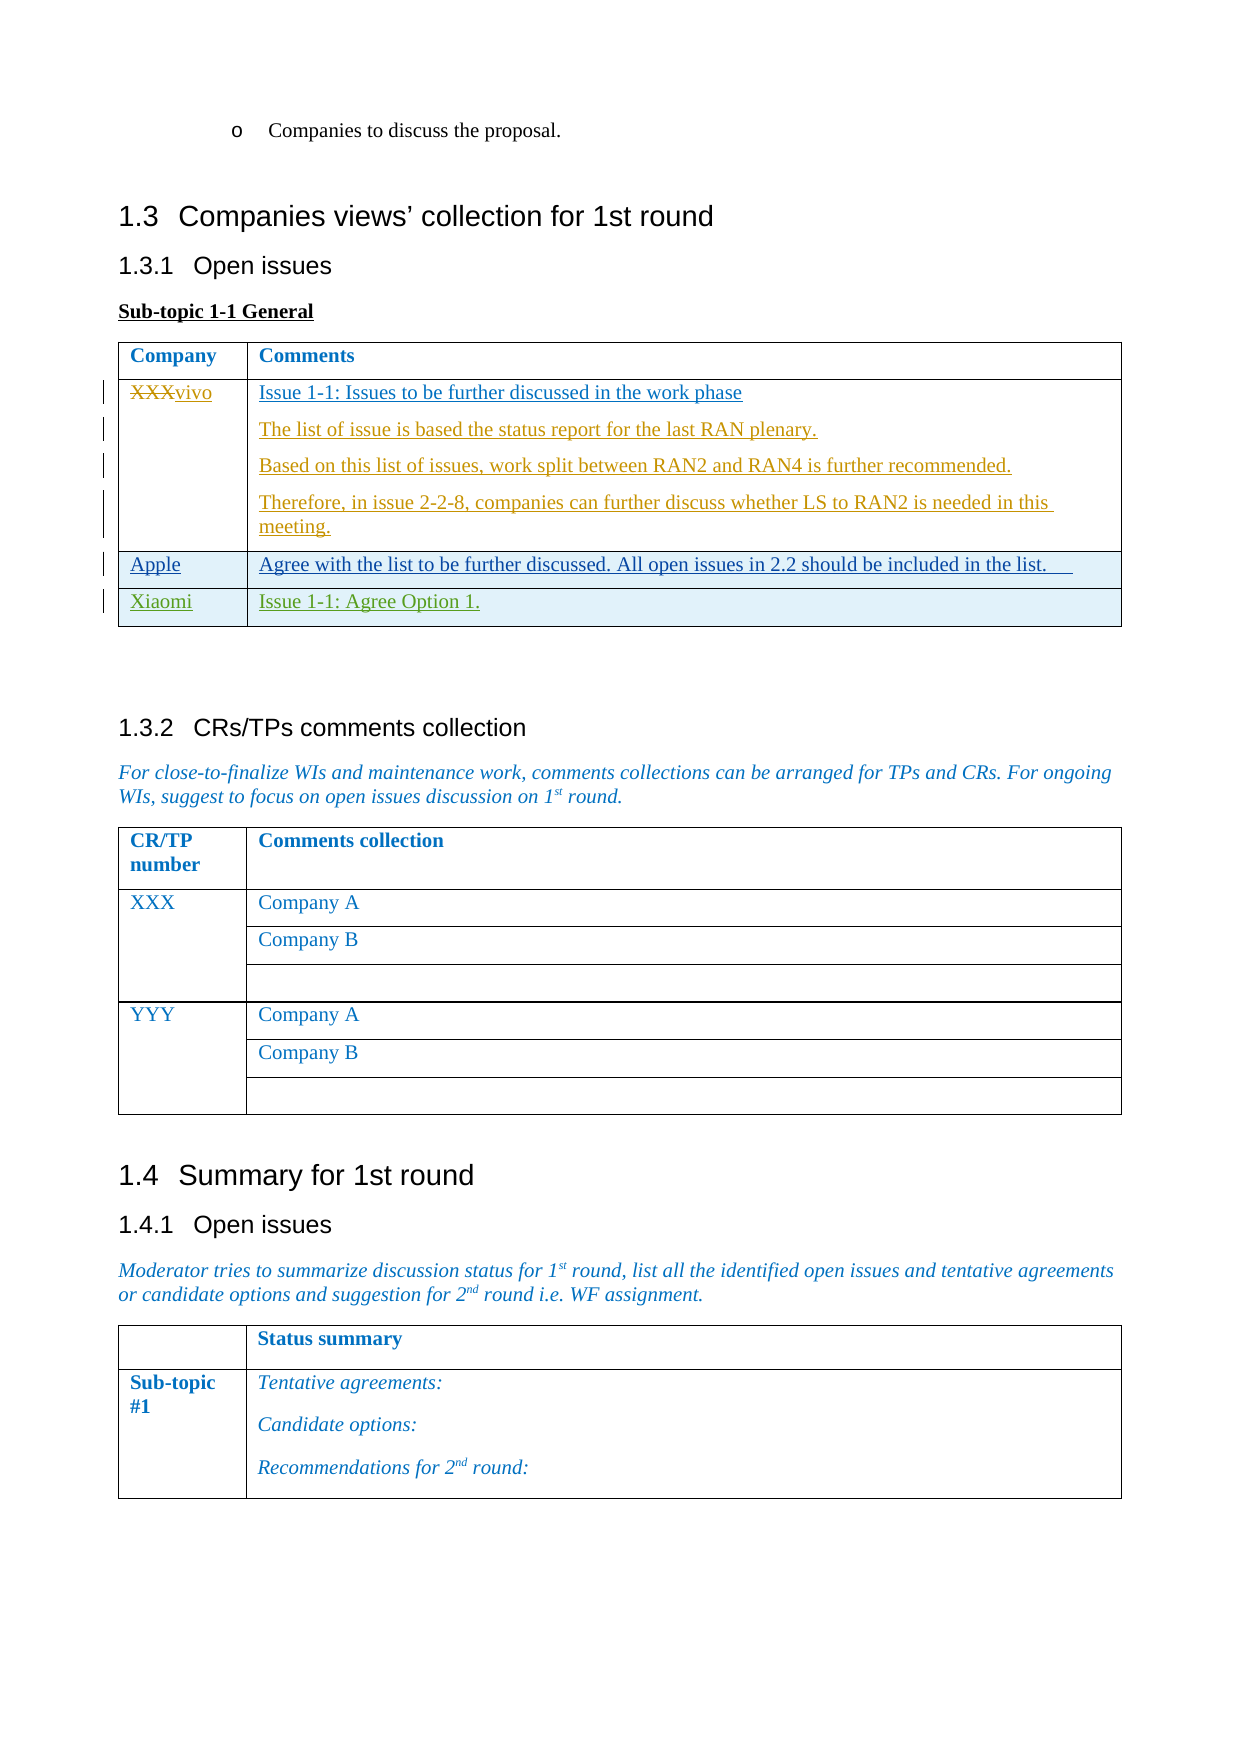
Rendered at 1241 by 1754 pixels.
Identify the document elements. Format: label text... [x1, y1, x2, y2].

subtitle CRs/TPs comments collection [118, 712, 1122, 741]
subtitle Open issues [118, 1210, 1122, 1239]
table_cell [119, 380, 247, 551]
table_cell Company B [247, 1040, 1121, 1077]
table_cell YYY [119, 1003, 246, 1114]
table_header [119, 1326, 246, 1368]
table_header Status summary [247, 1326, 1121, 1368]
table_cell XXX [119, 890, 246, 1001]
table_header CR/TP number [119, 828, 246, 888]
subtitle Companies views’ collection for 1st round [118, 199, 1122, 233]
table_cell Company A [247, 1003, 1121, 1039]
table_cell Tentative agreements: Candidate options: Recommendations for 2nd round: [247, 1370, 1121, 1498]
text Sub-topic 1-1 General [118, 299, 1122, 323]
subtitle Open issues [118, 251, 1122, 280]
text Moderator tries to summarize discussion status for 1st round, list all the identified open issues and tentative agreements or candidate options and suggestion for 2nd round i.e. WF assignment. [118, 1258, 1122, 1306]
list Companies to discuss the proposal. [231, 118, 1122, 144]
table_cell Sub-topic #1 [119, 1370, 246, 1498]
table_cell [247, 965, 1121, 1001]
table_header Company [119, 343, 247, 379]
table_header Comments [248, 343, 1121, 379]
text For close-to-finalize WIs and maintenance work, comments collections can be arranged for TPs and CRs. For ongoing WIs, suggest to focus on open issues discussion on 1st round. [118, 760, 1122, 808]
table_cell Issue 1-1: Issues to be further discussed in the work phase [248, 380, 1121, 551]
subtitle Summary for 1st round [118, 1158, 1122, 1192]
table_cell Company B [247, 927, 1121, 964]
table_header Comments collection [247, 828, 1121, 888]
table_cell Company A [247, 890, 1121, 926]
table_cell [247, 1078, 1121, 1114]
